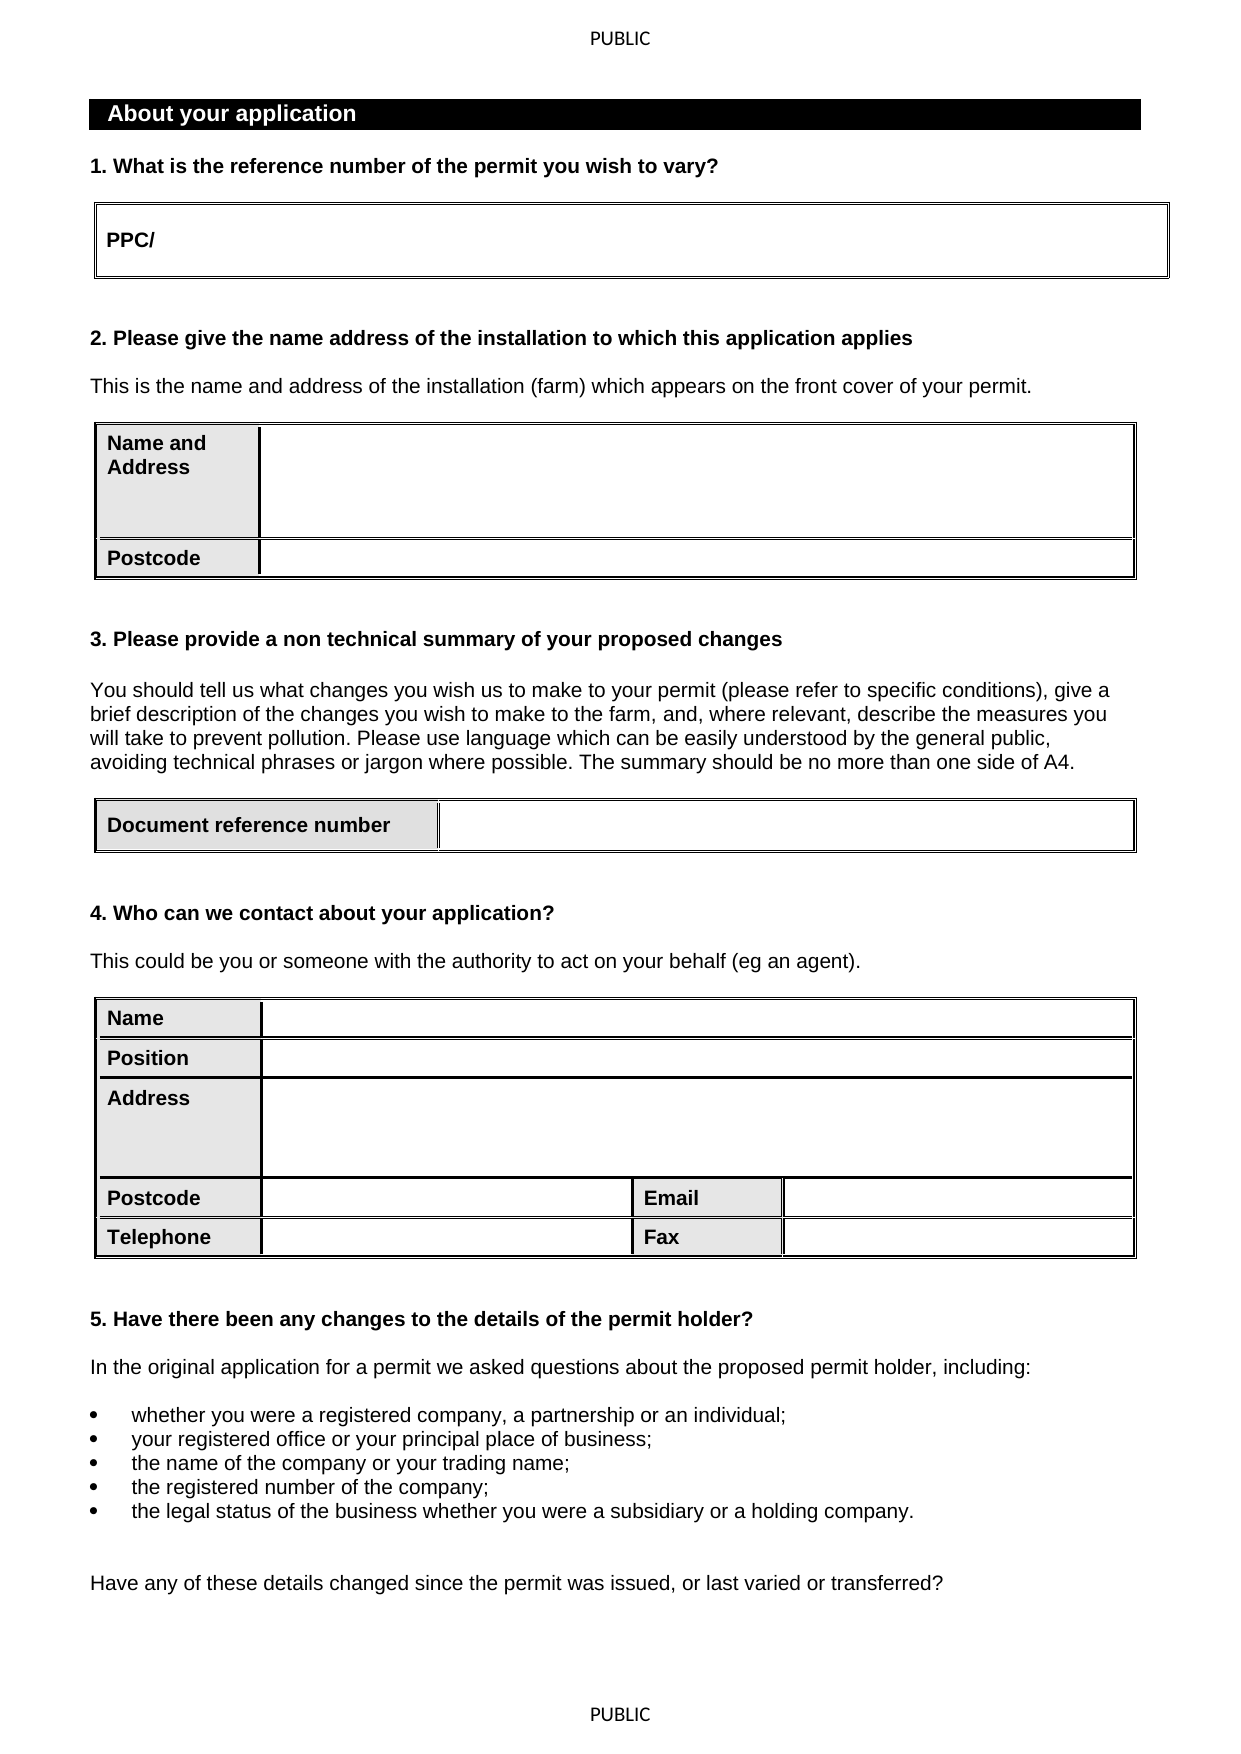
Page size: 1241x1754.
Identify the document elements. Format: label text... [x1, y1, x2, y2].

list the legal status of the business whether you were a subsidiary or a holding company. [90, 1499, 1130, 1523]
list the name of the company or your trading name; [90, 1451, 1130, 1474]
table_cell Address [97, 1076, 260, 1176]
table_header [439, 801, 1133, 849]
table_header [261, 1000, 1133, 1036]
text You should tell us what changes you wish us to make to your permit (please refer to specific conditions), give a brief description of the changes you wish to make to the farm, and, where relevant, describe the measures you will take to prevent pollution. Please use language which can be easily understood by the general public, avoiding technical phrases or jargon where possible. The summary should be no more than one side of A4. [90, 678, 1130, 773]
table_cell Postcode [97, 536, 259, 576]
table_cell [263, 1179, 631, 1216]
table_cell [263, 1036, 1134, 1076]
table_header Name [97, 1000, 261, 1036]
list the registered number of the company; [90, 1474, 1130, 1499]
table_cell [783, 1216, 1135, 1255]
table_header About your application [91, 100, 1139, 129]
list whether you were a registered company, a partnership or an individual; [90, 1402, 1130, 1426]
text This could be you or someone with the authority to act on your behalf (eg an agent). [90, 949, 1149, 973]
text In the original application for a permit we asked questions about the proposed permit holder, including: [90, 1354, 1130, 1378]
table_cell Fax [632, 1216, 783, 1255]
table_cell [785, 1176, 1133, 1216]
table_cell [263, 1076, 1133, 1176]
table_cell Email [634, 1179, 781, 1216]
table_cell [259, 536, 1134, 576]
table_header Name and Address [97, 425, 259, 536]
table_cell Position [97, 1036, 260, 1076]
table_cell Postcode [97, 1176, 260, 1216]
text 1. What is the reference number of the permit you wish to vary? [90, 154, 1130, 178]
text This is the name and address of the installation (farm) which appears on the front cover of your permit. [90, 374, 1149, 398]
table_header PPC/ [97, 205, 1167, 276]
table_header [259, 425, 1133, 536]
text 5. Have there been any changes to the details of the permit holder? [90, 1307, 1150, 1331]
text Have any of these details changed since the permit was issued, or last varied or transferred? [90, 1571, 1130, 1594]
list your registered office or your principal place of business; [90, 1426, 1130, 1451]
table_cell Telephone [96, 1216, 261, 1255]
text 3. Please provide a non technical summary of your proposed changes [90, 627, 1130, 651]
table_cell [261, 1219, 632, 1255]
text 2. Please give the name address of the installation to which this application applies [90, 326, 1149, 350]
text 4. Who can we contact about your application? [90, 901, 1149, 925]
table_header Document reference number [97, 801, 438, 849]
